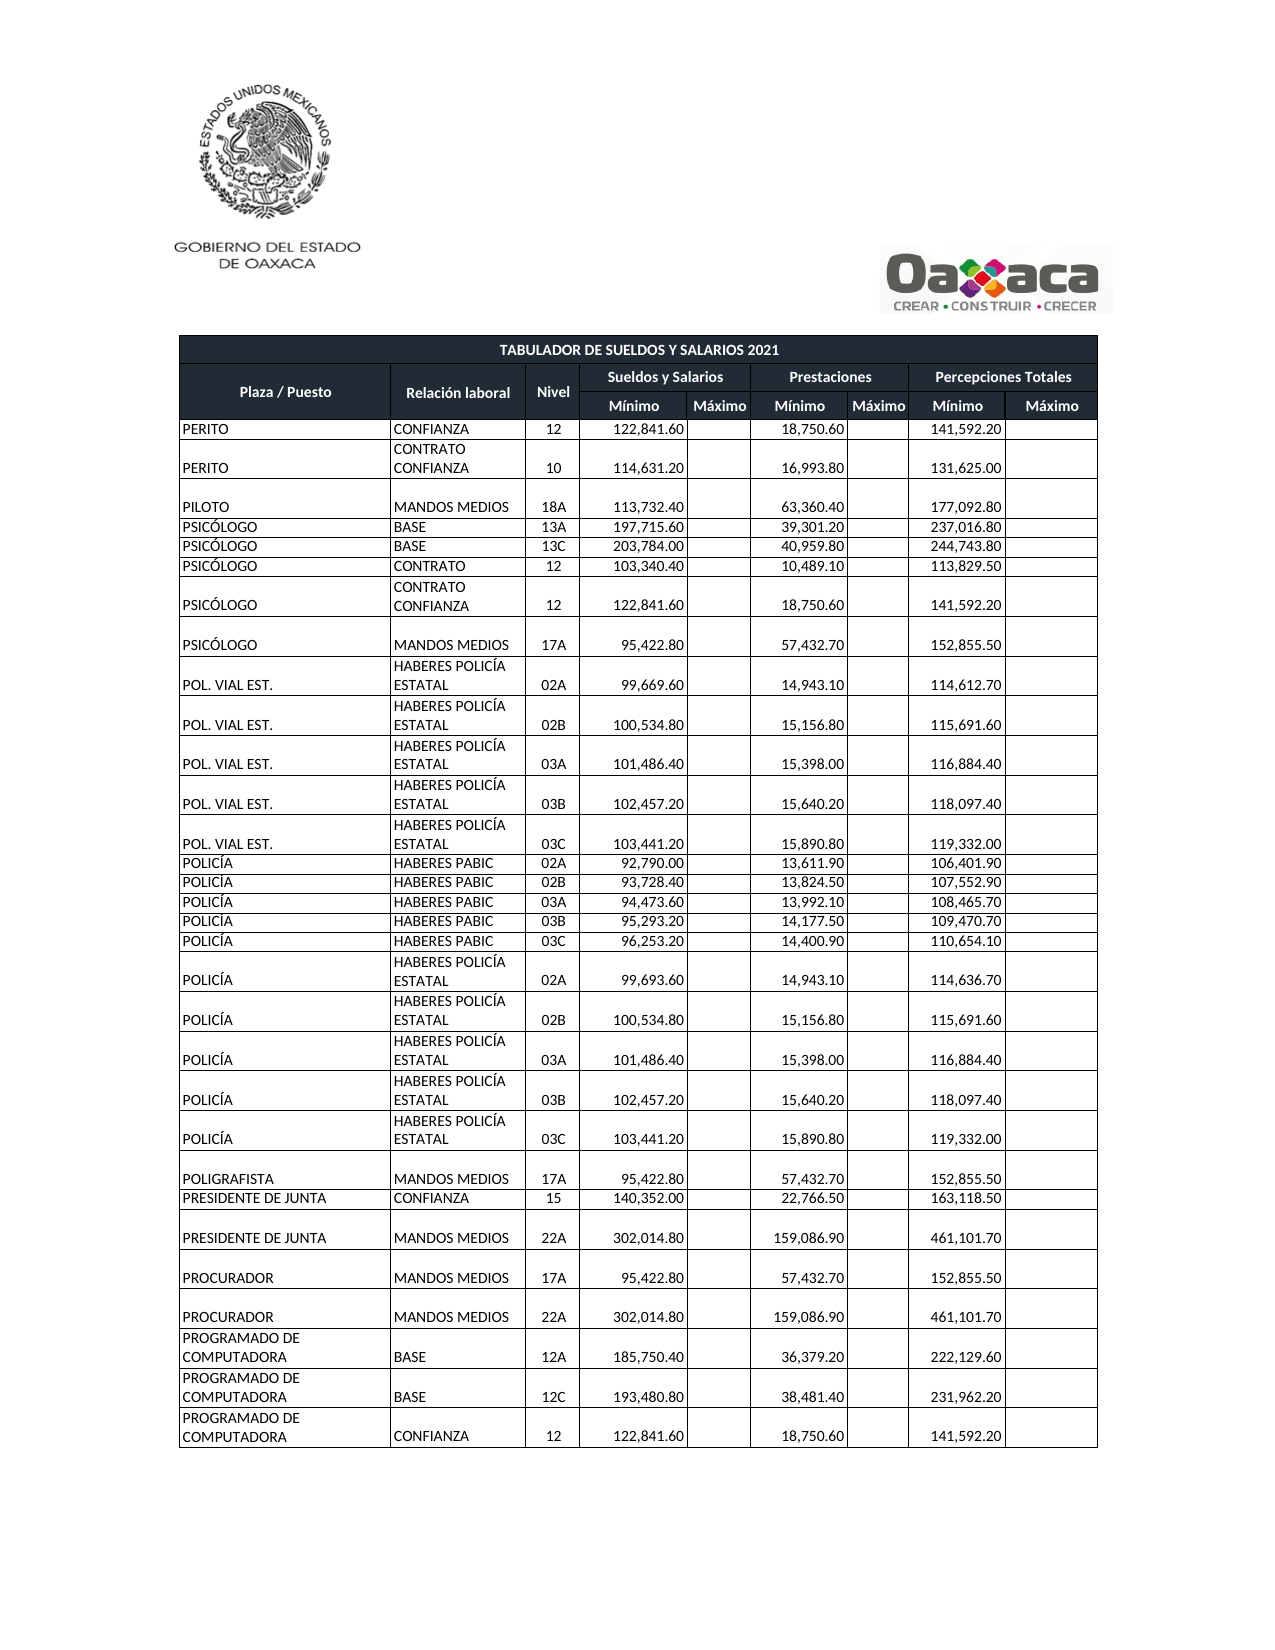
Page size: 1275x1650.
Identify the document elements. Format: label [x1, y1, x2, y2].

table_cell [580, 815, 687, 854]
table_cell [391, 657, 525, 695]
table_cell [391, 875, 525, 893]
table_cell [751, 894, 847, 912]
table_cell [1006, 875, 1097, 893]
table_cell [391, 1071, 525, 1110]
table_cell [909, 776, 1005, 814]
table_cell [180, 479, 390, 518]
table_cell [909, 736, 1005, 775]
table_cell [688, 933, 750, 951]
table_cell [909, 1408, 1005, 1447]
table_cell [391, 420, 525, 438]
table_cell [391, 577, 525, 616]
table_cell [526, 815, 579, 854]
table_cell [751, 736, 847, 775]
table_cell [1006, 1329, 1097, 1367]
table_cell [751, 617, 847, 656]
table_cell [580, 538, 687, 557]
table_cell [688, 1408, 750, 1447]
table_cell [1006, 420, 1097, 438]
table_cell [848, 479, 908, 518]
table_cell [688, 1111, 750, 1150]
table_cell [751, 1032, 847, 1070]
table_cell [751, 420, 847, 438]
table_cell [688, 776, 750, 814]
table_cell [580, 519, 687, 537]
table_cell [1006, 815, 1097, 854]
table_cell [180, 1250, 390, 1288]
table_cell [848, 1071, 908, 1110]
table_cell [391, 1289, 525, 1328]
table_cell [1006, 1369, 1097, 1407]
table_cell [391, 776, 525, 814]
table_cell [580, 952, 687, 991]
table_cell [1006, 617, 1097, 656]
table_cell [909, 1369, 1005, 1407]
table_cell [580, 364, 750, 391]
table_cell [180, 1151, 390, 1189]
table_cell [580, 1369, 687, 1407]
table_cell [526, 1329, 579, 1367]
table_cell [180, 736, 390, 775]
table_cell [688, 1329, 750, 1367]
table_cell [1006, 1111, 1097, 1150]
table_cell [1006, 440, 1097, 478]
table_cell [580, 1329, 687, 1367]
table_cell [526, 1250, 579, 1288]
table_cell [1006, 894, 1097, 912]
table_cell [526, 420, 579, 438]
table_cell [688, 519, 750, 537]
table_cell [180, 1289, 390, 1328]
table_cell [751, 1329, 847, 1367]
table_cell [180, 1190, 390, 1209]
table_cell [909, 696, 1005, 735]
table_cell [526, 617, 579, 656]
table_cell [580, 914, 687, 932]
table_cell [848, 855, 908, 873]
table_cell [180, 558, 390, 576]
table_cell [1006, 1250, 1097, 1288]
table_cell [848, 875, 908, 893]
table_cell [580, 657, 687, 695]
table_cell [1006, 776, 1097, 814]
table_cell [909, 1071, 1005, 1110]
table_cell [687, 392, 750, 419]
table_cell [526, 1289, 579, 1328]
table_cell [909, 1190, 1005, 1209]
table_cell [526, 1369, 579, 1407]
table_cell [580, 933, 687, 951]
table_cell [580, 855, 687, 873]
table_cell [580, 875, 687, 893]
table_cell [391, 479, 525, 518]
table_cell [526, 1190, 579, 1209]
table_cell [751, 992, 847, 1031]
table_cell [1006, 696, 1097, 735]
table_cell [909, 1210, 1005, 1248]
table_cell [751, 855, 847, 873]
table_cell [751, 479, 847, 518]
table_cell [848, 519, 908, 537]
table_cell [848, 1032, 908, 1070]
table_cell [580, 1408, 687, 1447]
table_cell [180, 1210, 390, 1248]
picture [879, 242, 1113, 314]
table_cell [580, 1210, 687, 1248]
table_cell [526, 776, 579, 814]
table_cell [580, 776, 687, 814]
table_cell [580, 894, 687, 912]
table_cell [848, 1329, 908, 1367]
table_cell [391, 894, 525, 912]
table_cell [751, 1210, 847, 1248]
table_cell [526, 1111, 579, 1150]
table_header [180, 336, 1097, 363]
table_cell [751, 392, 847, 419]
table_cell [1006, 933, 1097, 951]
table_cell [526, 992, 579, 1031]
picture [170, 80, 365, 273]
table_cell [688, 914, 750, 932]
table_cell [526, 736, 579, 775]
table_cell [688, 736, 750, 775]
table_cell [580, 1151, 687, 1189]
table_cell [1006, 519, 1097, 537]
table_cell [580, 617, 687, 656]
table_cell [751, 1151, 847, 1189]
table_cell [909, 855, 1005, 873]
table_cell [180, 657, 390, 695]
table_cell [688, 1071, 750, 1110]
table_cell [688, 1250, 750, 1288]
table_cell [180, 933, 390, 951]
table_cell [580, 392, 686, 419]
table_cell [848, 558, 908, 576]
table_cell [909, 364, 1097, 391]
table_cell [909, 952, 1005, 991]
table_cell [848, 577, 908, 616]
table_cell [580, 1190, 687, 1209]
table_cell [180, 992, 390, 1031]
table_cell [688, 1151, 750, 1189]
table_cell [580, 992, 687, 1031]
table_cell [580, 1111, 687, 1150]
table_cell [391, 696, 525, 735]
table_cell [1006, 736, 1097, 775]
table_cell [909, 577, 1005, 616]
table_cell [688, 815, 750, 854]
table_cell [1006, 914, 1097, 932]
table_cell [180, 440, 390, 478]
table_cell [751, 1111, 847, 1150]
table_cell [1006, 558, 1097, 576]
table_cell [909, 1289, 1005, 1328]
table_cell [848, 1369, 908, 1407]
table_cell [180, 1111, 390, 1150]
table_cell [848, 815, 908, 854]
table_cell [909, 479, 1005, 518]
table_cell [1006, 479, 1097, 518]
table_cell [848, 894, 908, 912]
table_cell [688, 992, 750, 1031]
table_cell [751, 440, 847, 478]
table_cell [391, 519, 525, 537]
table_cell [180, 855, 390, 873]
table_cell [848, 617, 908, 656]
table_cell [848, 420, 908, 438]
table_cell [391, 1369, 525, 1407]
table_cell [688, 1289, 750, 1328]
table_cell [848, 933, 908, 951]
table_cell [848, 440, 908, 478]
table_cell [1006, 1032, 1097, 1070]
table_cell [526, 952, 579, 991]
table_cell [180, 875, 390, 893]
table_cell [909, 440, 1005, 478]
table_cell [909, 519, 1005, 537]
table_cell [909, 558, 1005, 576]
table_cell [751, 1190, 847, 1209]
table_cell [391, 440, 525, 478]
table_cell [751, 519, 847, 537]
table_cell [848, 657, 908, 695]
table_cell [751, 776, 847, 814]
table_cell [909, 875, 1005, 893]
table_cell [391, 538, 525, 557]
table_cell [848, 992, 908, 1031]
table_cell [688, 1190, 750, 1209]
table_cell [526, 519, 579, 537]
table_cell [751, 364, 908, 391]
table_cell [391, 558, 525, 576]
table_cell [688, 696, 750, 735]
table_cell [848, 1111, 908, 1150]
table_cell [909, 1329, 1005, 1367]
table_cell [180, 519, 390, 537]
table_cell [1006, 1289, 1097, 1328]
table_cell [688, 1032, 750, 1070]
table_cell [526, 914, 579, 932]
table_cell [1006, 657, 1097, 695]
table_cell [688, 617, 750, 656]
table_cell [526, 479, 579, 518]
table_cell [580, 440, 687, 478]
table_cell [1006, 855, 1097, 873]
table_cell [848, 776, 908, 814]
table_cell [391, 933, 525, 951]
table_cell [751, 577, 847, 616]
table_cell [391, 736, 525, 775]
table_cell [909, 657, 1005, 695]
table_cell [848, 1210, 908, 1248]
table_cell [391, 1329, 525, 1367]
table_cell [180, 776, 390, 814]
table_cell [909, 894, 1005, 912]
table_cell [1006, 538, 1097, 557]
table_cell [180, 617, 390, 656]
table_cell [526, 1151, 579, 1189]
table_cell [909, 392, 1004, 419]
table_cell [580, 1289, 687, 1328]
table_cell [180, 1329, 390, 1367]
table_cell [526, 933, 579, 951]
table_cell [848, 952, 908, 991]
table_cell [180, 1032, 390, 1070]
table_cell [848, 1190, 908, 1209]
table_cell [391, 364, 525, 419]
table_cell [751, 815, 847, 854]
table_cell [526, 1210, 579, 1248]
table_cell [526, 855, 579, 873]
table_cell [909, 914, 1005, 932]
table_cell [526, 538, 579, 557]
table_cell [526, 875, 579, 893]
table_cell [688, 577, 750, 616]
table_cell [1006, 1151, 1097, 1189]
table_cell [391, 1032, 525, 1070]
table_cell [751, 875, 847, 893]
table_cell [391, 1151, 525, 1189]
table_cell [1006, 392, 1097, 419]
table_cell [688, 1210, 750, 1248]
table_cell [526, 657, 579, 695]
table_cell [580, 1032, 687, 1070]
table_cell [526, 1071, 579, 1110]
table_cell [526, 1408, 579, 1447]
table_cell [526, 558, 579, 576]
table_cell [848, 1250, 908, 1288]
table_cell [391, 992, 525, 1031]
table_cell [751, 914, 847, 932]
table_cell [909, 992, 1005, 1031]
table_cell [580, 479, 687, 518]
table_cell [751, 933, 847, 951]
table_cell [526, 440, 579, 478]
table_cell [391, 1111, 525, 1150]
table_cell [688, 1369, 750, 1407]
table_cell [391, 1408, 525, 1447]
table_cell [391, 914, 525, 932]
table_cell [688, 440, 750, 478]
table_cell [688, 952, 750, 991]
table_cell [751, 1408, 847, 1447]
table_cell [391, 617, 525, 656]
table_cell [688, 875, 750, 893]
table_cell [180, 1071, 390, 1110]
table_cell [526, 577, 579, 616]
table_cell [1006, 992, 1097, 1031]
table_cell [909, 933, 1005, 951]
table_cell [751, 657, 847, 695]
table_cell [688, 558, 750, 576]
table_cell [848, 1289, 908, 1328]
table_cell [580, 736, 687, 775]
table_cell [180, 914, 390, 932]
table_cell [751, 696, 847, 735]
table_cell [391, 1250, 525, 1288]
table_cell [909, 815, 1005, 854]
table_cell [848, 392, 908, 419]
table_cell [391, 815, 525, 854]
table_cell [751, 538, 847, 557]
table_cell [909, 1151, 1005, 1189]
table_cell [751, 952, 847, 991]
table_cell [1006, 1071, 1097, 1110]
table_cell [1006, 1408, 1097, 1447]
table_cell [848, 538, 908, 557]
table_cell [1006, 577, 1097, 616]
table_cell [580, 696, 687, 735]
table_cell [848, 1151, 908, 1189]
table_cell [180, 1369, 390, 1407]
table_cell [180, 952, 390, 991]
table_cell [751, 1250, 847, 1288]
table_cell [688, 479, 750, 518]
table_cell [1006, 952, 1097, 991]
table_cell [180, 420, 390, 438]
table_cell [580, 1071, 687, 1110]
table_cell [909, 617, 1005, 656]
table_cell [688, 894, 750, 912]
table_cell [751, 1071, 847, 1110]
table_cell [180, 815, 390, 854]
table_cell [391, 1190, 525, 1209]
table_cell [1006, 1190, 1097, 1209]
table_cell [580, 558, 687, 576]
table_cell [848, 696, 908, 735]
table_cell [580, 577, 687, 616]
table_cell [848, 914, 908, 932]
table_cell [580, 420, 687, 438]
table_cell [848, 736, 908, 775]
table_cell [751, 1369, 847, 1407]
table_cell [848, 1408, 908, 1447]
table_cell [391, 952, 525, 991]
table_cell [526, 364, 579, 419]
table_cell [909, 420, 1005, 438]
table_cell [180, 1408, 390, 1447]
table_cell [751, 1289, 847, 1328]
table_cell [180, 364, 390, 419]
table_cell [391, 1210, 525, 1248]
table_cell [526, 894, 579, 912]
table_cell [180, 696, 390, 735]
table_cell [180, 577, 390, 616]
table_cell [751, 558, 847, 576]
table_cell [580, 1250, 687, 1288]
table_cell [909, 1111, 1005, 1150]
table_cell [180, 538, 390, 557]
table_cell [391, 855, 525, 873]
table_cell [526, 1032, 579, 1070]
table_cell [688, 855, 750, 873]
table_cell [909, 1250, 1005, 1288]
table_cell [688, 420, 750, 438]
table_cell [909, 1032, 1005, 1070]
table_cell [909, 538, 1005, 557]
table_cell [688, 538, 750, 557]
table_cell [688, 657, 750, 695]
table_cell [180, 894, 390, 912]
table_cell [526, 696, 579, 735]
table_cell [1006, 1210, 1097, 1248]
